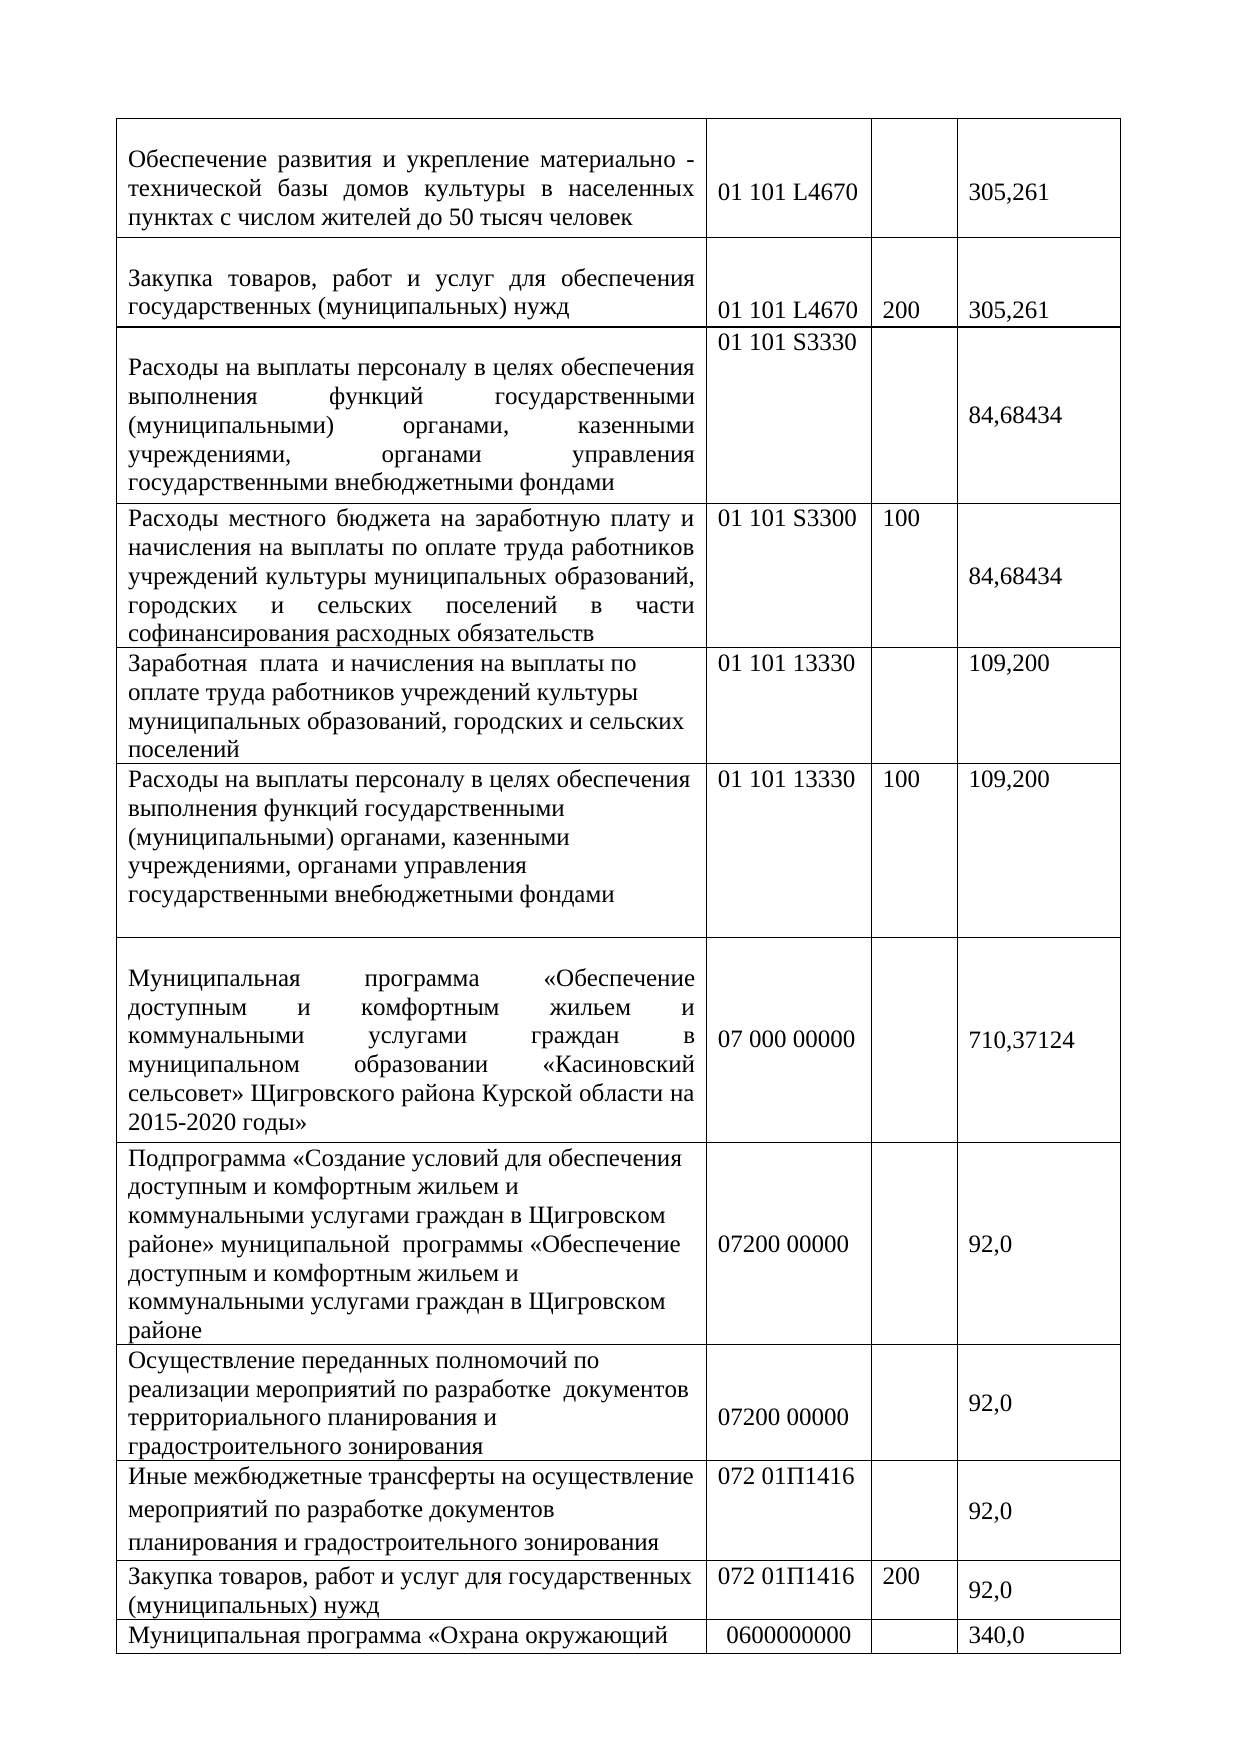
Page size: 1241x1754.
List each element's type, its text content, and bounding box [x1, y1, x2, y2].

table_cell Осуществление переданных полномочий по реализации мероприятий по разработке документов территориального планирования и градостроительного зонирования [117, 1345, 706, 1460]
table_cell 109,200 [958, 648, 1120, 763]
table_cell 305,261 [958, 238, 1120, 326]
table_cell Расходы на выплаты персоналу в целях обеспечения выполнения функций государственными (муниципальными) органами, казенными учреждениями, органами управления государственными внебюджетными фондами [117, 764, 706, 937]
table_cell 072 01П1416 [707, 1461, 871, 1560]
table_cell [872, 1620, 957, 1653]
table_cell Заработная плата и начисления на выплаты по оплате труда работников учреждений культуры муниципальных образований, городских и сельских поселений [117, 648, 706, 763]
table_cell Закупка товаров, работ и услуг для государственных (муниципальных) нужд [117, 1561, 706, 1619]
table_cell 01 101 13330 [707, 764, 871, 937]
table_cell 07200 00000 [707, 1345, 871, 1460]
table_cell [872, 1461, 957, 1560]
table_cell Расходы местного бюджета на заработную плату и начисления на выплаты по оплате труда работников учреждений культуры муниципальных образований, городских и сельских поселений в части софинансирования расходных обязательств [117, 504, 706, 647]
table_cell 92,0 [958, 1561, 1120, 1619]
table_cell 01 101 L4670 [707, 119, 871, 237]
table_cell 01 101 S3330 [707, 328, 871, 502]
table_cell 92,0 [958, 1143, 1120, 1344]
table_cell 0600000000 [707, 1620, 871, 1653]
table_cell [872, 648, 957, 763]
table_cell Иные межбюджетные трансферты на осуществление мероприятий по разработке документов планирования и градостроительного зонирования [117, 1461, 706, 1560]
table_cell 710,37124 [958, 938, 1120, 1142]
table_cell 200 [872, 238, 957, 326]
table_cell [872, 1345, 957, 1460]
table_cell 01 101 L4670 [707, 238, 871, 326]
table_cell 100 [872, 764, 957, 937]
table_cell 92,0 [958, 1345, 1120, 1460]
table_cell [872, 328, 957, 502]
table_cell 92,0 [958, 1461, 1120, 1560]
table_cell 200 [872, 1561, 957, 1619]
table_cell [117, 1620, 706, 1653]
table_cell Обеспечение развития и укрепление материально - технической базы домов культуры в населенных пунктах с числом жителей до 50 тысяч человек [117, 119, 706, 237]
table_cell 07200 00000 [707, 1143, 871, 1344]
table_cell 305,261 [958, 119, 1120, 237]
table_cell 340,0 [958, 1620, 1120, 1653]
table_cell 84,68434 [958, 328, 1120, 502]
table_cell 01 101 S3300 [707, 504, 871, 647]
table_cell Подпрограмма «Создание условий для обеспечения доступным и комфортным жильем и коммунальными услугами граждан в Щигровском районе» муниципальной программы «Обеспечение доступным и комфортным жильем и коммунальными услугами граждан в Щигровском районе [117, 1143, 706, 1344]
table_cell 84,68434 [958, 504, 1120, 647]
table_cell [872, 119, 957, 237]
table_cell Расходы на выплаты персоналу в целях обеспечения выполнения функций государственными (муниципальными) органами, казенными учреждениями, органами управления государственными внебюджетными фондами [117, 328, 706, 502]
table_cell 072 01П1416 [707, 1561, 871, 1619]
table_cell [872, 938, 957, 1142]
table_cell Муниципальная программа «Обеспечение доступным и комфортным жильем и коммунальными услугами граждан в муниципальном образовании «Касиновский сельсовет» Щигровского района Курской области на 2015-2020 годы» [117, 938, 706, 1142]
table_cell 01 101 13330 [707, 648, 871, 763]
table_cell 109,200 [958, 764, 1120, 937]
table_cell 100 [872, 504, 957, 647]
table_cell [872, 1143, 957, 1344]
table_cell 07 000 00000 [707, 938, 871, 1142]
table_cell Закупка товаров, работ и услуг для обеспечения государственных (муниципальных) нужд [117, 238, 706, 326]
